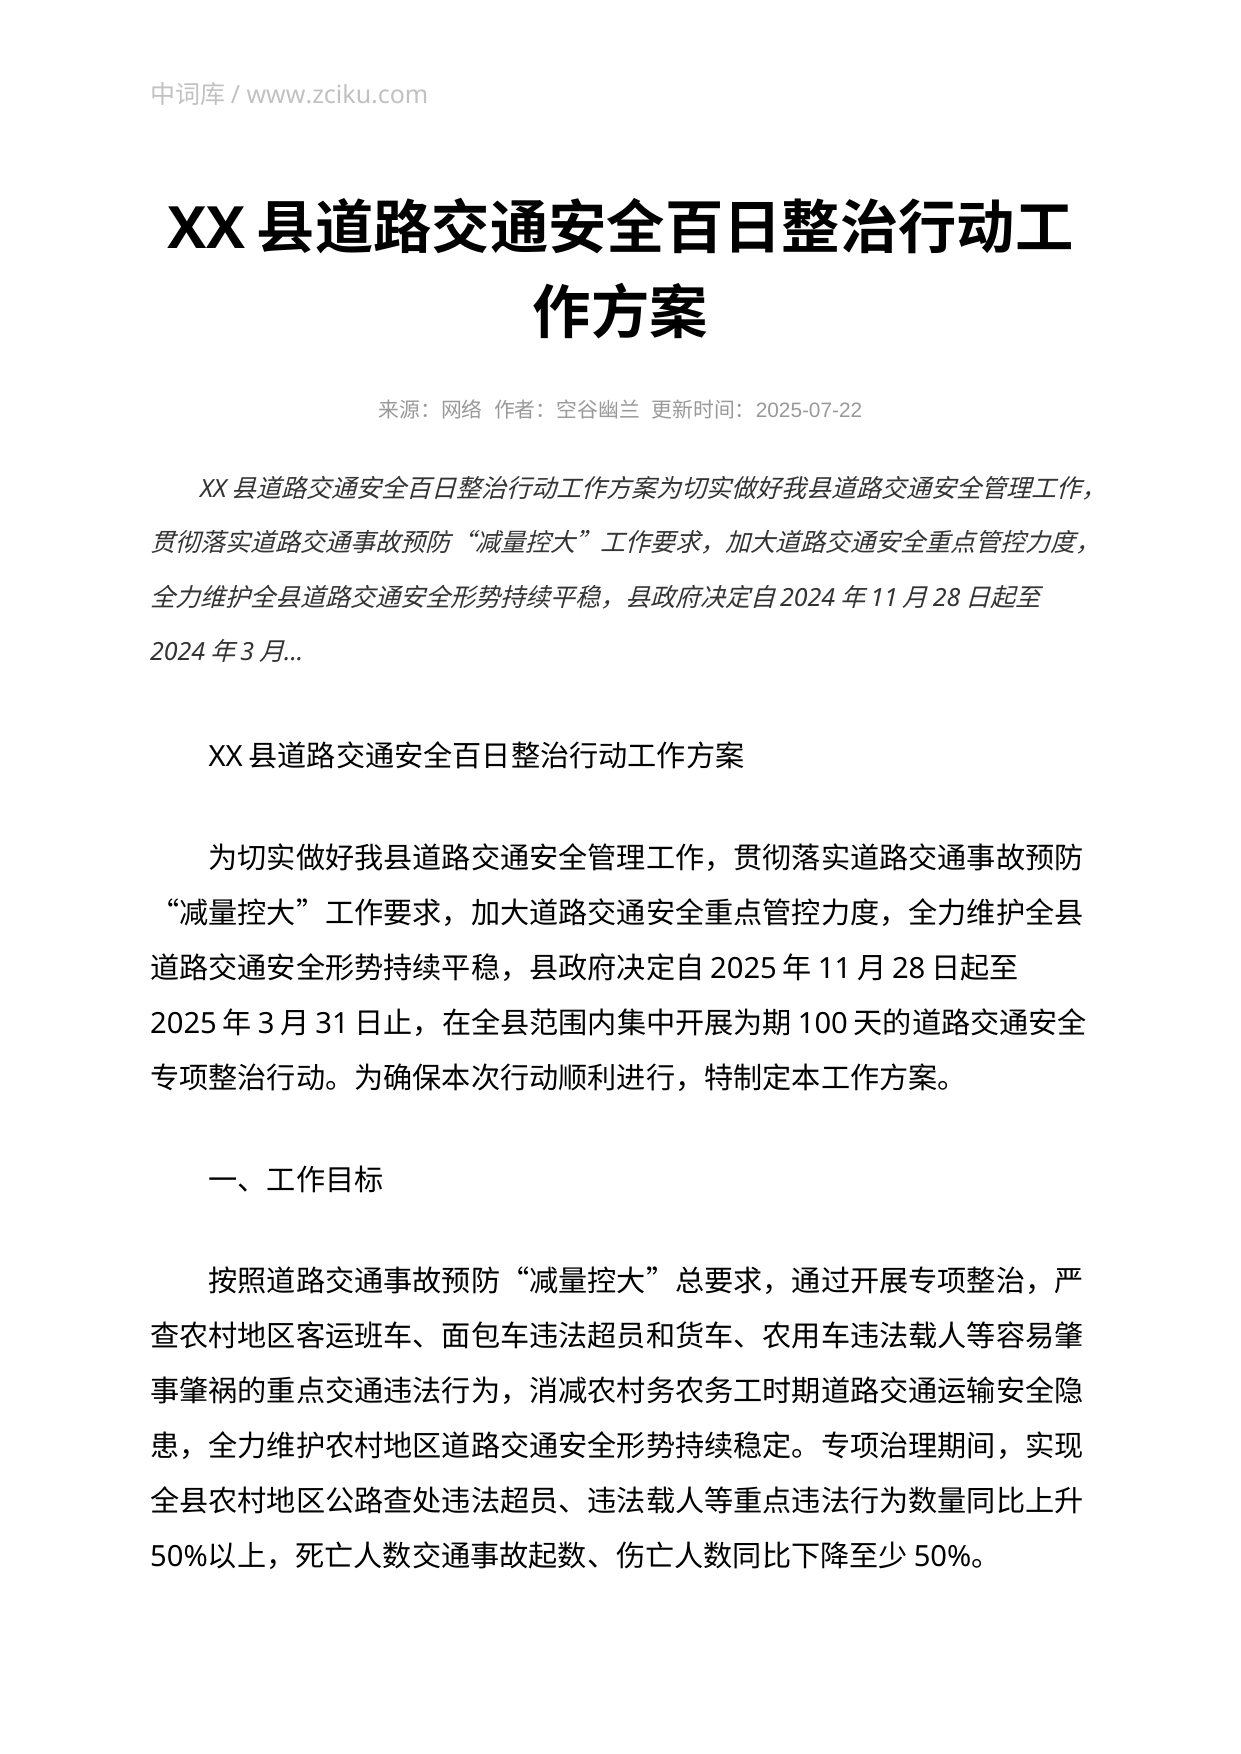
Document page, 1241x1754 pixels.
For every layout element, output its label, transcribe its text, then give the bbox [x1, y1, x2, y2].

text 一、工作目标 [150, 1156, 1090, 1198]
text 为切实做好我县道路交通安全管理工作，贯彻落实道路交通事故预防“减量控大”工作要求，加大道路交通安全重点管控力度，全力维护全县道路交通安全形势持续平稳，县政府决定自2025年11月28日起至2025年3月31日止，在全县范围内集中开展为期100天的道路交通安全专项整治行动。为确保本次行动顺利进行，特制定本工作方案。 [150, 834, 1090, 1097]
subtitle XX县道路交通安全百日整治行动工作方案 [150, 181, 1090, 351]
text 来源：网络 作者：空谷幽兰 更新时间：2025-07-22 [150, 397, 1090, 421]
text 按照道路交通事故预防“减量控大”总要求，通过开展专项整治，严查农村地区客运班车、面包车违法超员和货车、农用车违法载人等容易肇事肇祸的重点交通违法行为，消减农村务农务工时期道路交通运输安全隐患，全力维护农村地区道路交通安全形势持续稳定。专项治理期间，实现全县农村地区公路查处违法超员、违法载人等重点违法行为数量同比上升50%以上，死亡人数交通事故起数、伤亡人数同比下降至少50%。 [150, 1258, 1090, 1575]
text XX县道路交通安全百日整治行动工作方案为切实做好我县道路交通安全管理工作，贯彻落实道路交通事故预防“减量控大”工作要求，加大道路交通安全重点管控力度，全力维护全县道路交通安全形势持续平稳，县政府决定自2024年11月28日起至2024年3月... [150, 468, 1090, 668]
text XX县道路交通安全百日整治行动工作方案 [150, 733, 1090, 775]
